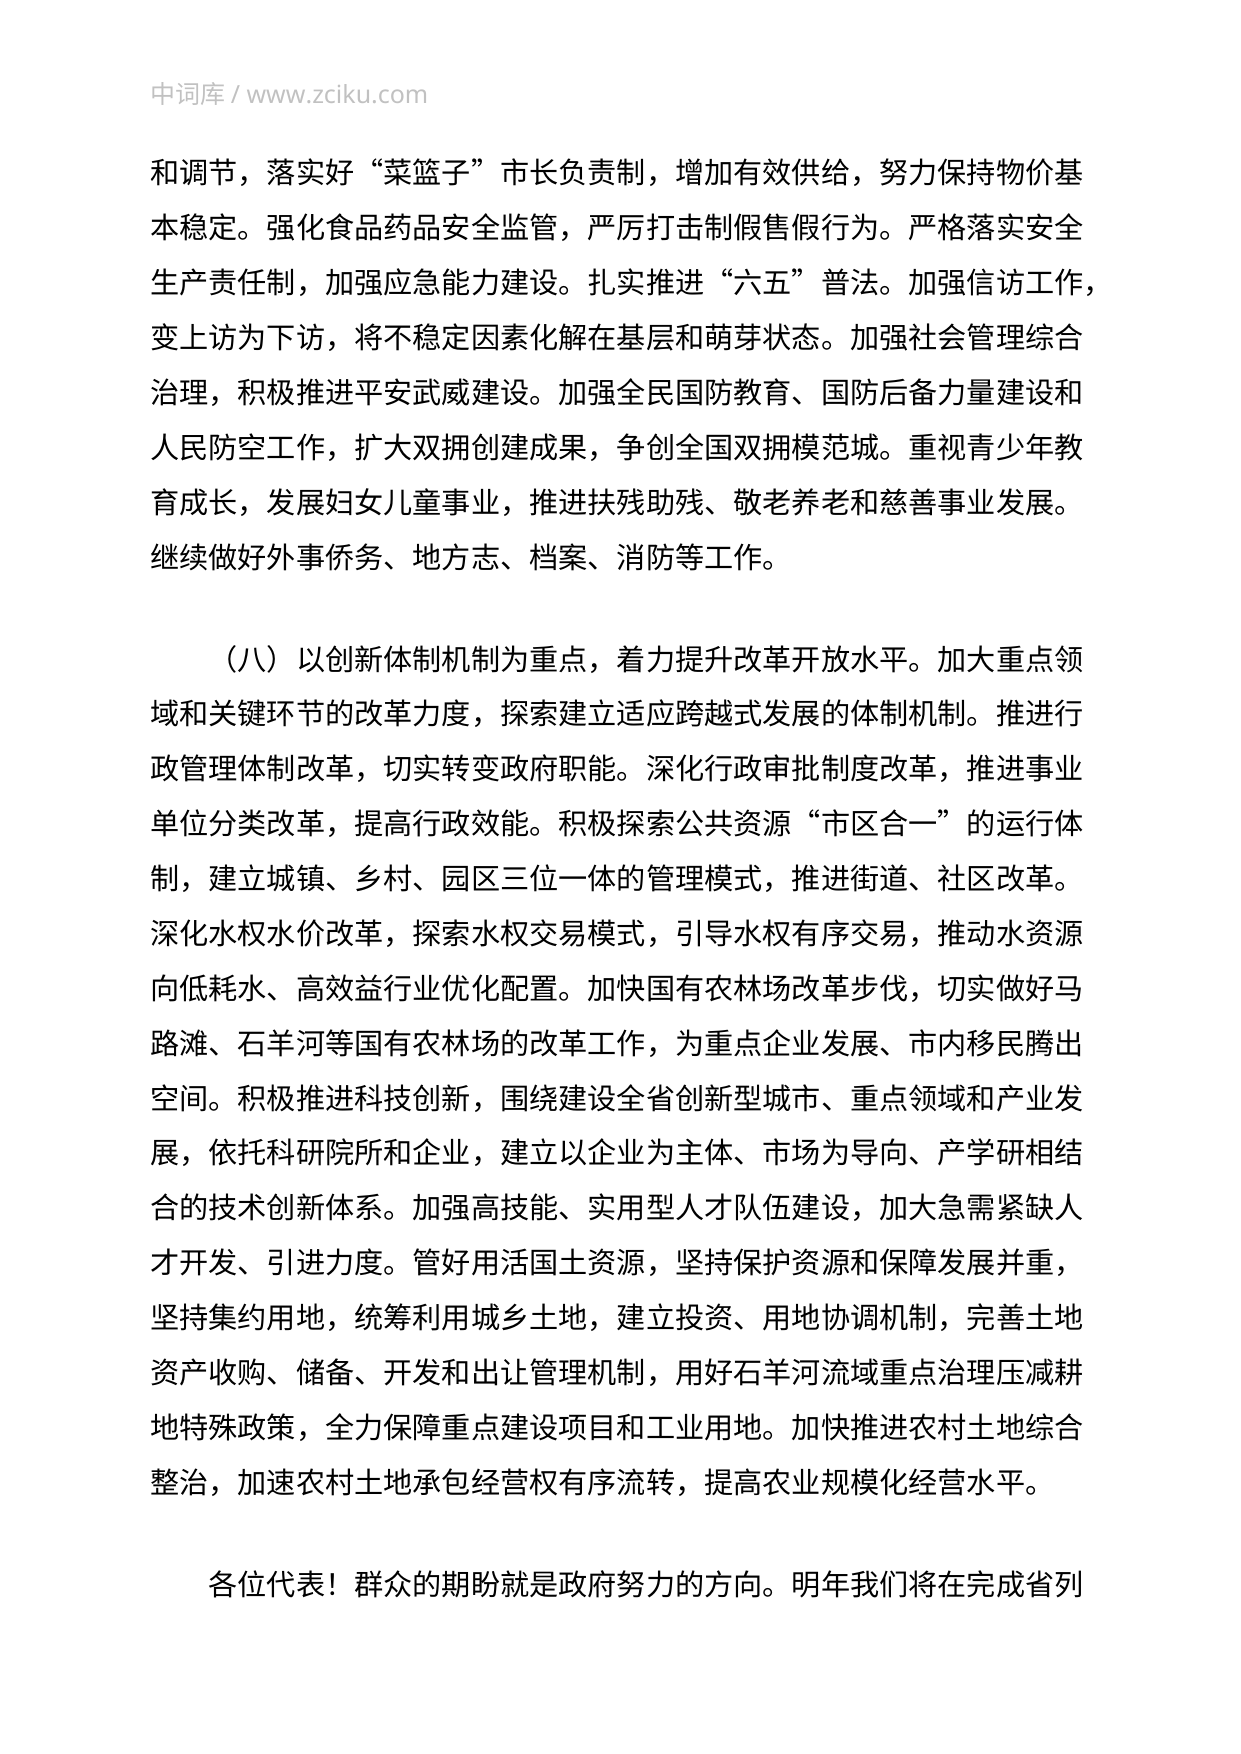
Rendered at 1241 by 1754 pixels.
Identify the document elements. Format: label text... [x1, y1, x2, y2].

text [150, 150, 1090, 577]
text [150, 1561, 1090, 1603]
text （八）以创新体制机制为重点，着力提升改革开放水平。加大重点领域和关键环节的改革力度，探索建立适应跨越式发展的体制机制。推进行政管理体制改革，切实转变政府职能。深化行政审批制度改革，推进事业单位分类改革，提高行政效能。积极探索公共资源“市区合一”的运行体制，建立城镇、乡村、园区三位一体的管理模式，推进街道、社区改革。深化水权水价改革，探索水权交易模式，引导水权有序交易，推动水资源向低耗水、高效益行业优化配置。加快国有农林场改革步伐，切实做好马路滩、石羊河等国有农林场的改革工作，为重点企业发展、市内移民腾出空间。积极推进科技创新，围绕建设全省创新型城市、重点领域和产业发展，依托科研院所和企业，建立以企业为主体、市场为导向、产学研相结合的技术创新体系。加强高技能、实用型人才队伍建设，加大急需紧缺人才开发、引进力度。管好用活国土资源，坚持保护资源和保障发展并重，坚持集约用地，统筹利用城乡土地，建立投资、用地协调机制，完善土地资产收购、储备、开发和出让管理机制，用好石羊河流域重点治理压减耕地特殊政策，全力保障重点建设项目和工业用地。加快推进农村土地综合整治，加速农村土地承包经营权有序流转，提高农业规模化经营水平。 [150, 636, 1090, 1502]
